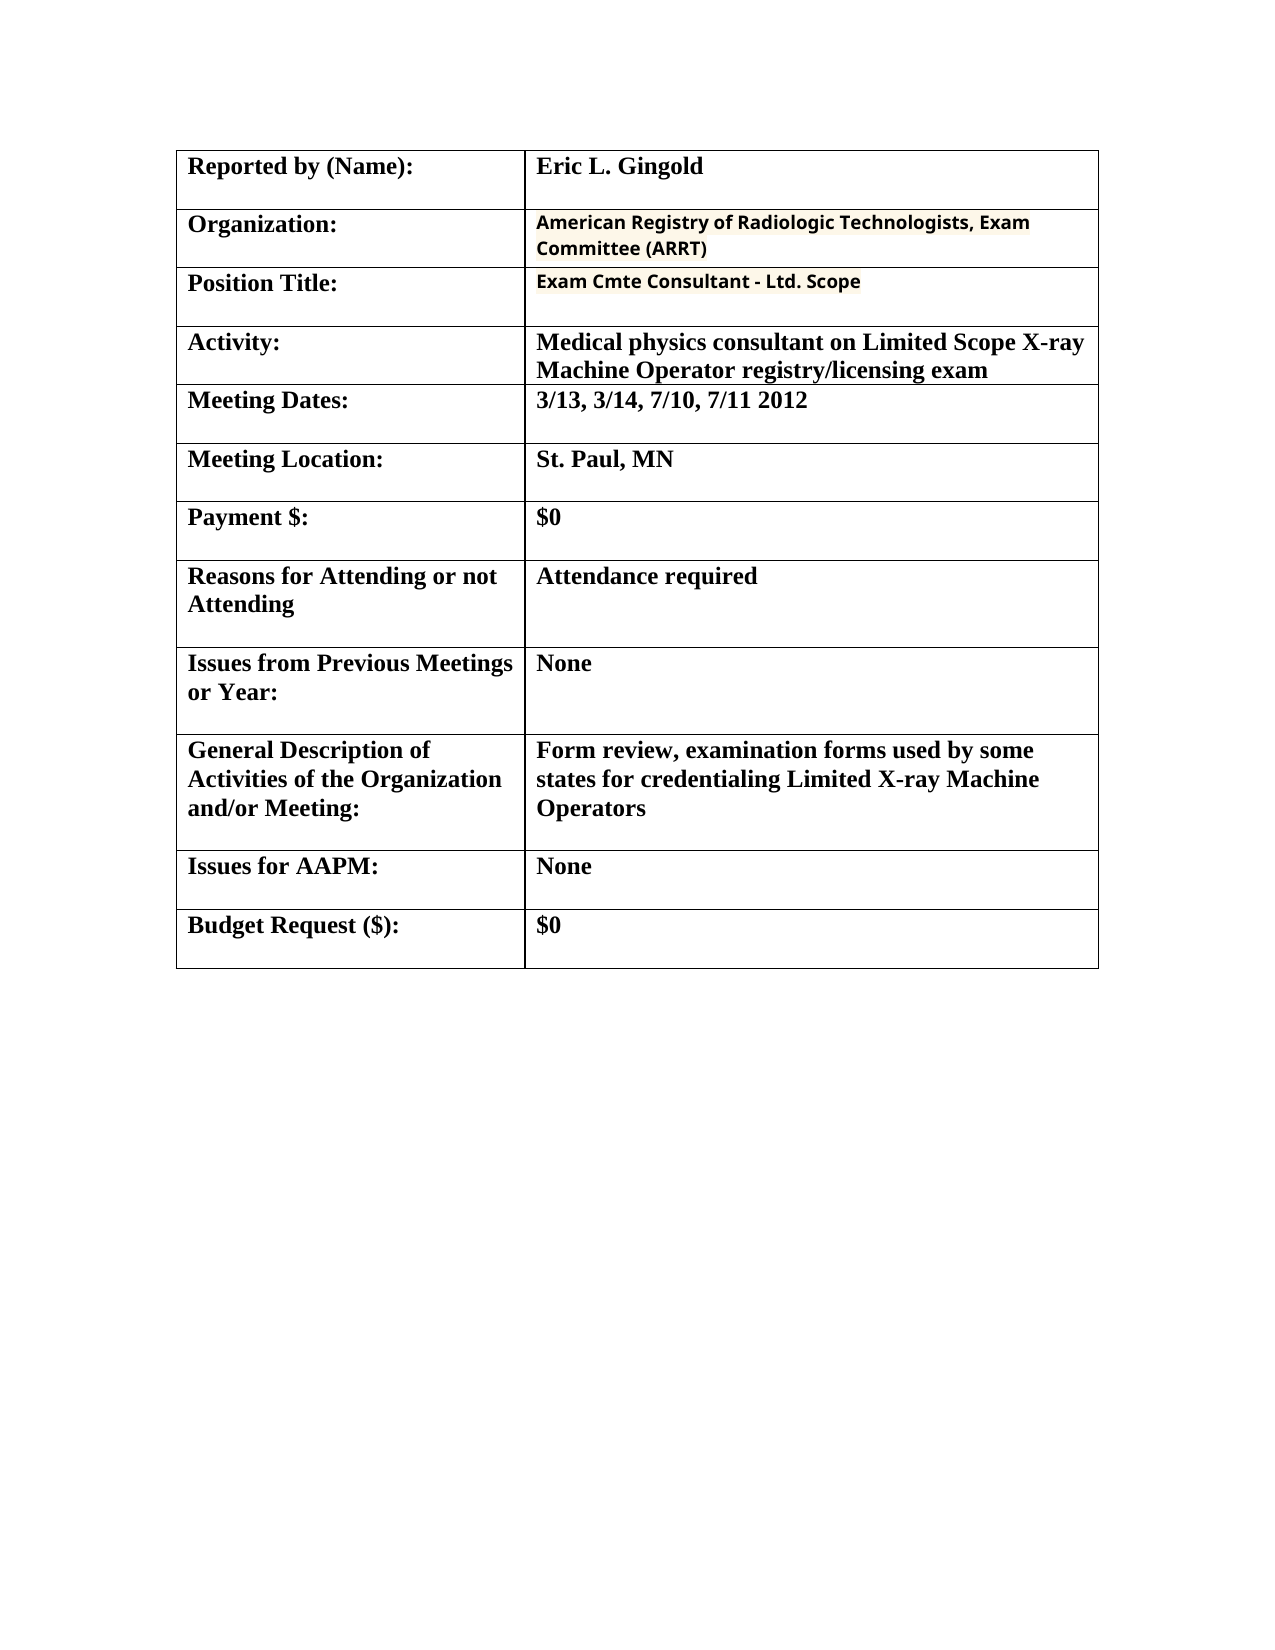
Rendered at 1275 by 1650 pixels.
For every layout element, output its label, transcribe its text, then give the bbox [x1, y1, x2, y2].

table_cell American Registry of Radiologic Technologists, Exam Committee (ARRT) [526, 210, 1098, 267]
table_cell None [526, 851, 1098, 909]
table_cell Issues for AAPM: [177, 851, 524, 909]
table_cell Organization: [177, 210, 524, 267]
table_cell Reasons for Attending or not Attending [177, 561, 524, 647]
table_cell Activity: [177, 327, 524, 384]
table_cell St. Paul, MN [526, 444, 1098, 501]
table_cell Position Title: [177, 268, 524, 326]
table_cell $0 [526, 502, 1098, 560]
table_cell 3/13, 3/14, 7/10, 7/11 2012 [526, 385, 1098, 443]
table_cell None [526, 648, 1098, 734]
table_cell Meeting Dates: [177, 385, 524, 443]
table_cell Exam Cmte Consultant - Ltd. Scope [526, 268, 1098, 326]
table_cell Payment $: [177, 502, 524, 560]
table_cell Attendance required [526, 561, 1098, 647]
table_cell Form review, examination forms used by some states for credentialing Limited X-ray Machine Operators [526, 735, 1098, 850]
table_cell General Description of Activities of the Organization and/or Meeting: [177, 735, 524, 850]
table_cell Meeting Location: [177, 444, 524, 501]
table_cell Budget Request ($): [177, 910, 524, 967]
table_cell Issues from Previous Meetings or Year: [177, 648, 524, 734]
table_header Eric L. Gingold [526, 151, 1098, 208]
table_header Reported by (Name): [177, 151, 524, 208]
table_cell $0 [526, 910, 1098, 967]
table_cell Medical physics consultant on Limited Scope X-ray Machine Operator registry/licensing exam [526, 327, 1098, 384]
